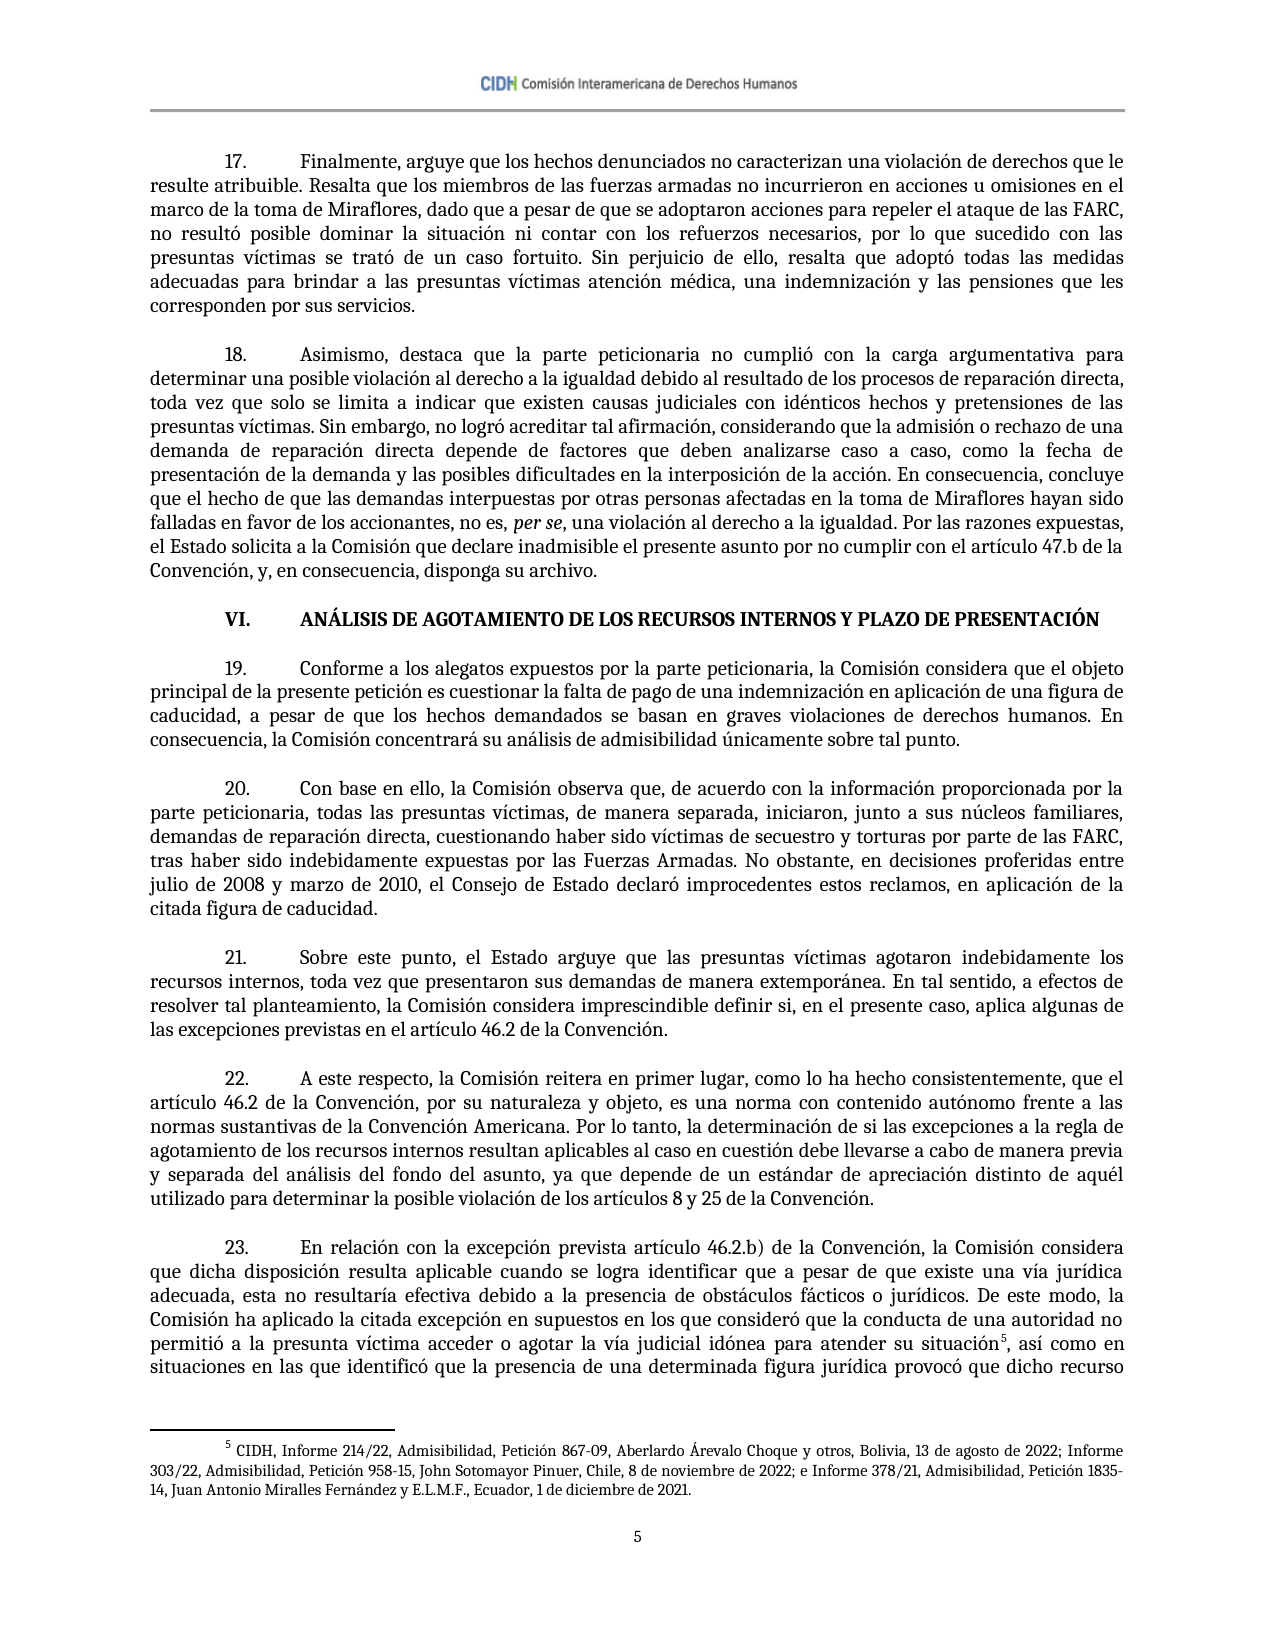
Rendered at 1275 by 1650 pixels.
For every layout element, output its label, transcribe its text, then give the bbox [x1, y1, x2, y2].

list Finalmente, arguye que los hechos denunciados no caracterizan una violación de derechos que le resulte atribuible. Resalta que los miembros de las fuerzas armadas no incurrieron en acciones u omisiones en el marco de la toma de Miraflores, dado que a pesar de que se adoptaron acciones para repeler el ataque de las FARC, no resultó posible dominar la situación ni contar con los refuerzos necesarios, por lo que sucedido con las presuntas víctimas se trató de un caso fortuito. Sin perjuicio de ello, resalta que adoptó todas las medidas adecuadas para brindar a las presuntas víctimas atención médica, una indemnización y las pensiones que les corresponden por sus servicios. [150, 150, 1125, 318]
list Con base en ello, la Comisión observa que, de acuerdo con la información proporcionada por la parte peticionaria, todas las presuntas víctimas, de manera separada, iniciaron, junto a sus núcleos familiares, demandas de reparación directa, cuestionando haber sido víctimas de secuestro y torturas por parte de las FARC, tras haber sido indebidamente expuestas por las Fuerzas Armadas. No obstante, en decisiones proferidas entre julio de 2008 y marzo de 2010, el Consejo de Estado declaró improcedentes estos reclamos, en aplicación de la citada figura de caducidad. [150, 777, 1125, 921]
list Sobre este punto, el Estado arguye que las presuntas víctimas agotaron indebidamente los recursos internos, toda vez que presentaron sus demandas de manera extemporánea. En tal sentido, a efectos de resolver tal planteamiento, la Comisión considera imprescindible definir si, en el presente caso, aplica algunas de las excepciones previstas en el artículo 46.2 de la Convención. [150, 946, 1125, 1042]
picture [475, 75, 800, 93]
list Asimismo, destaca que la parte peticionaria no cumplió con la carga argumentativa para determinar una posible violación al derecho a la igualdad debido al resultado de los procesos de reparación directa, toda vez que solo se limita a indicar que existen causas judiciales con idénticos hechos y pretensiones de las presuntas víctimas. Sin embargo, no logró acreditar tal afirmación, considerando que la admisión o rechazo de una demanda de reparación directa depende de factores que deben analizarse caso a caso, como la fecha de presentación de la demanda y las posibles dificultades en la interposición de la acción. En consecuencia, concluye que el hecho de que las demandas interpuestas por otras personas afectadas en la toma de Miraflores hayan sido falladas en favor de los accionantes, no es, per se, una violación al derecho a la igualdad. Por las razones expuestas, el Estado solicita a la Comisión que declare inadmisible el presente asunto por no cumplir con el artículo 47.b de la Convención, y, en consecuencia, disponga su archivo. [150, 343, 1125, 582]
text VI. ANÁLISIS DE AGOTAMIENTO DE LOS RECURSOS INTERNOS Y PLAZO DE PRESENTACIÓN [150, 607, 1125, 631]
list A este respecto, la Comisión reitera en primer lugar, como lo ha hecho consistentemente, que el artículo 46.2 de la Convención, por su naturaleza y objeto, es una norma con contenido autónomo frente a las normas sustantivas de la Convención Americana. Por lo tanto, la determinación de si las excepciones a la regla de agotamiento de los recursos internos resultan aplicables al caso en cuestión debe llevarse a cabo de manera previa y separada del análisis del fondo del asunto, ya que depende de un estándar de apreciación distinto de aquél utilizado para determinar la posible violación de los artículos 8 y 25 de la Convención. [150, 1067, 1125, 1210]
list Conforme a los alegatos expuestos por la parte peticionaria, la Comisión considera que el objeto principal de la presente petición es cuestionar la falta de pago de una indemnización en aplicación de una figura de caducidad, a pesar de que los hechos demandados se basan en graves violaciones de derechos humanos. En consecuencia, la Comisión concentrará su análisis de admisibilidad únicamente sobre tal punto. [150, 656, 1125, 752]
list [150, 1235, 1125, 1379]
